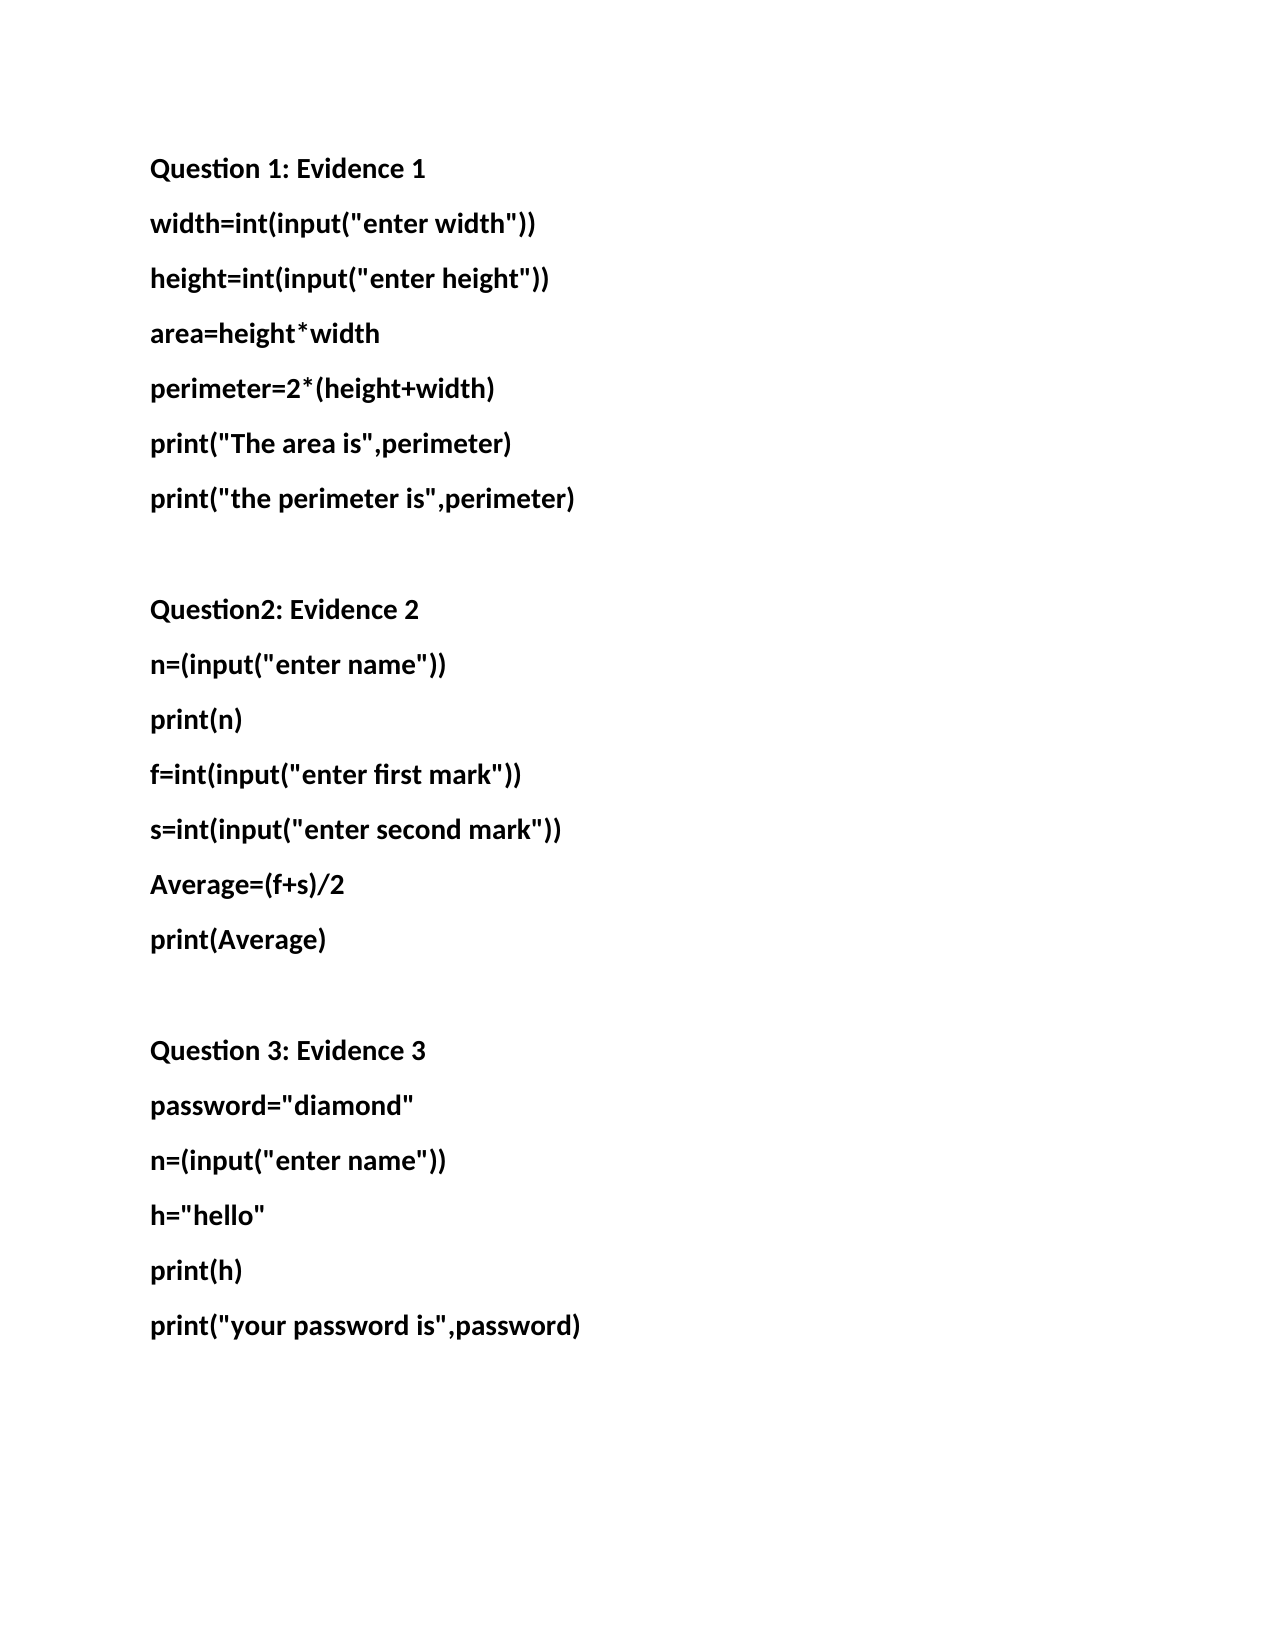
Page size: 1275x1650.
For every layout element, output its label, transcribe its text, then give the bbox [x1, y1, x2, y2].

text area=height*width [150, 315, 1125, 351]
text Average=(f+s)/2 [150, 866, 1125, 902]
text Question 3: Evidence 3 [150, 1032, 1125, 1067]
text n=(input("enter name")) [150, 646, 1125, 682]
text Question2: Evidence 2 [150, 591, 1125, 626]
text s=int(input("enter second mark")) [150, 811, 1125, 847]
text width=int(input("enter width")) [150, 205, 1125, 241]
text print(Average) [150, 921, 1125, 957]
text print("the perimeter is",perimeter) [150, 481, 1125, 516]
text perimeter=2*(height+width) [150, 370, 1125, 406]
text password="diamond" [150, 1087, 1125, 1122]
text print("The area is",perimeter) [150, 426, 1125, 461]
text h="hello" [150, 1197, 1125, 1233]
text f=int(input("enter first mark")) [150, 756, 1125, 792]
text height=int(input("enter height")) [150, 260, 1125, 296]
text Question 1: Evidence 1 [150, 150, 1125, 186]
text print(n) [150, 701, 1125, 737]
text n=(input("enter name")) [150, 1142, 1125, 1177]
text print(h) [150, 1252, 1125, 1288]
text print("your password is",password) [150, 1307, 1125, 1343]
